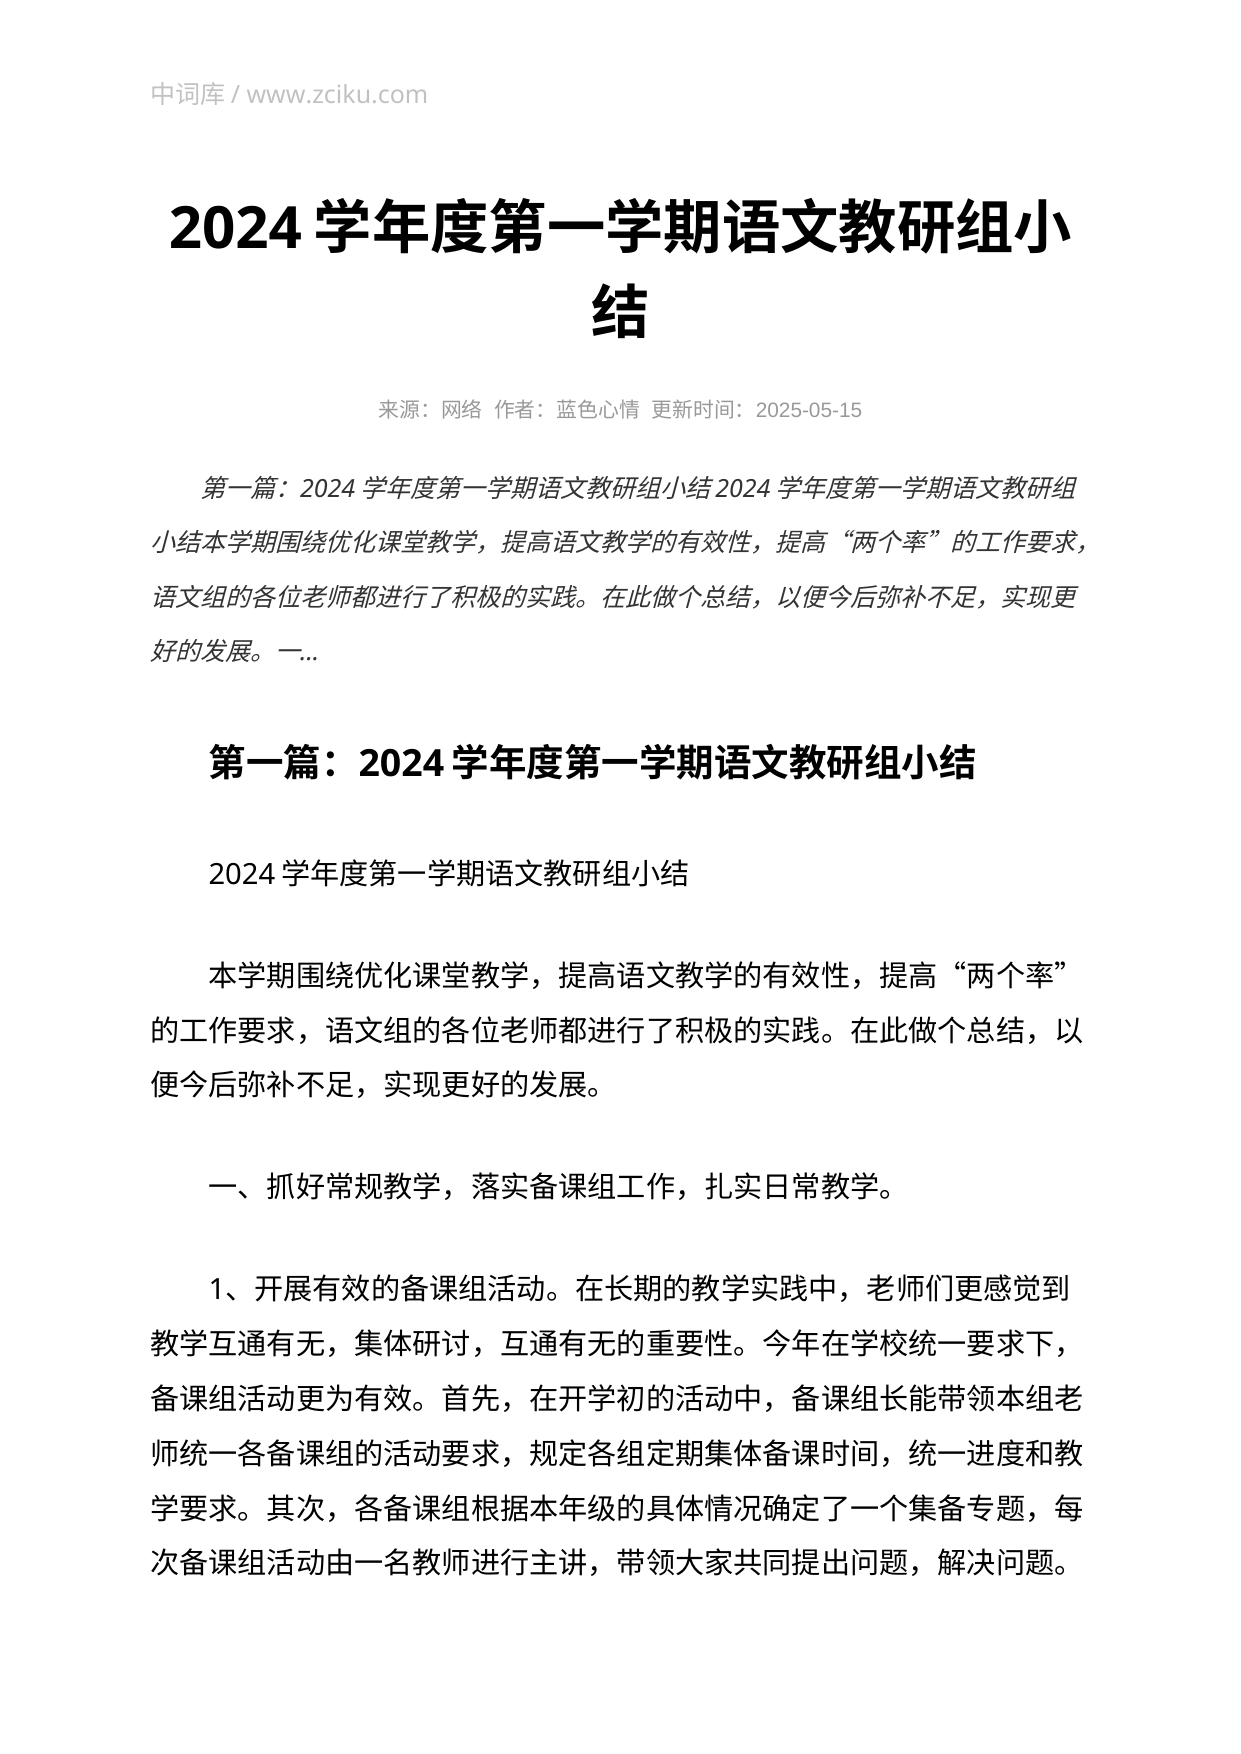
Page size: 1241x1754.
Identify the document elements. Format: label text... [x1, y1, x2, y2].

text 第一篇：2024学年度第一学期语文教研组小结2024学年度第一学期语文教研组小结本学期围绕优化课堂教学，提高语文教学的有效性，提高“两个率”的工作要求，语文组的各位老师都进行了积极的实践。在此做个总结，以便今后弥补不足，实现更好的发展。一... [150, 468, 1090, 668]
subtitle 2024学年度第一学期语文教研组小结 [150, 181, 1090, 351]
text 第一篇：2024学年度第一学期语文教研组小结 [150, 733, 1090, 787]
text 一、抓好常规教学，落实备课组工作，扎实日常教学。 [150, 1164, 1090, 1206]
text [150, 1266, 1090, 1582]
text 本学期围绕优化课堂教学，提高语文教学的有效性，提高“两个率”的工作要求，语文组的各位老师都进行了积极的实践。在此做个总结，以便今后弥补不足，实现更好的发展。 [150, 952, 1090, 1104]
text 来源：网络 作者：蓝色心情 更新时间：2025-05-15 [150, 397, 1090, 421]
text 2024学年度第一学期语文教研组小结 [150, 850, 1090, 893]
